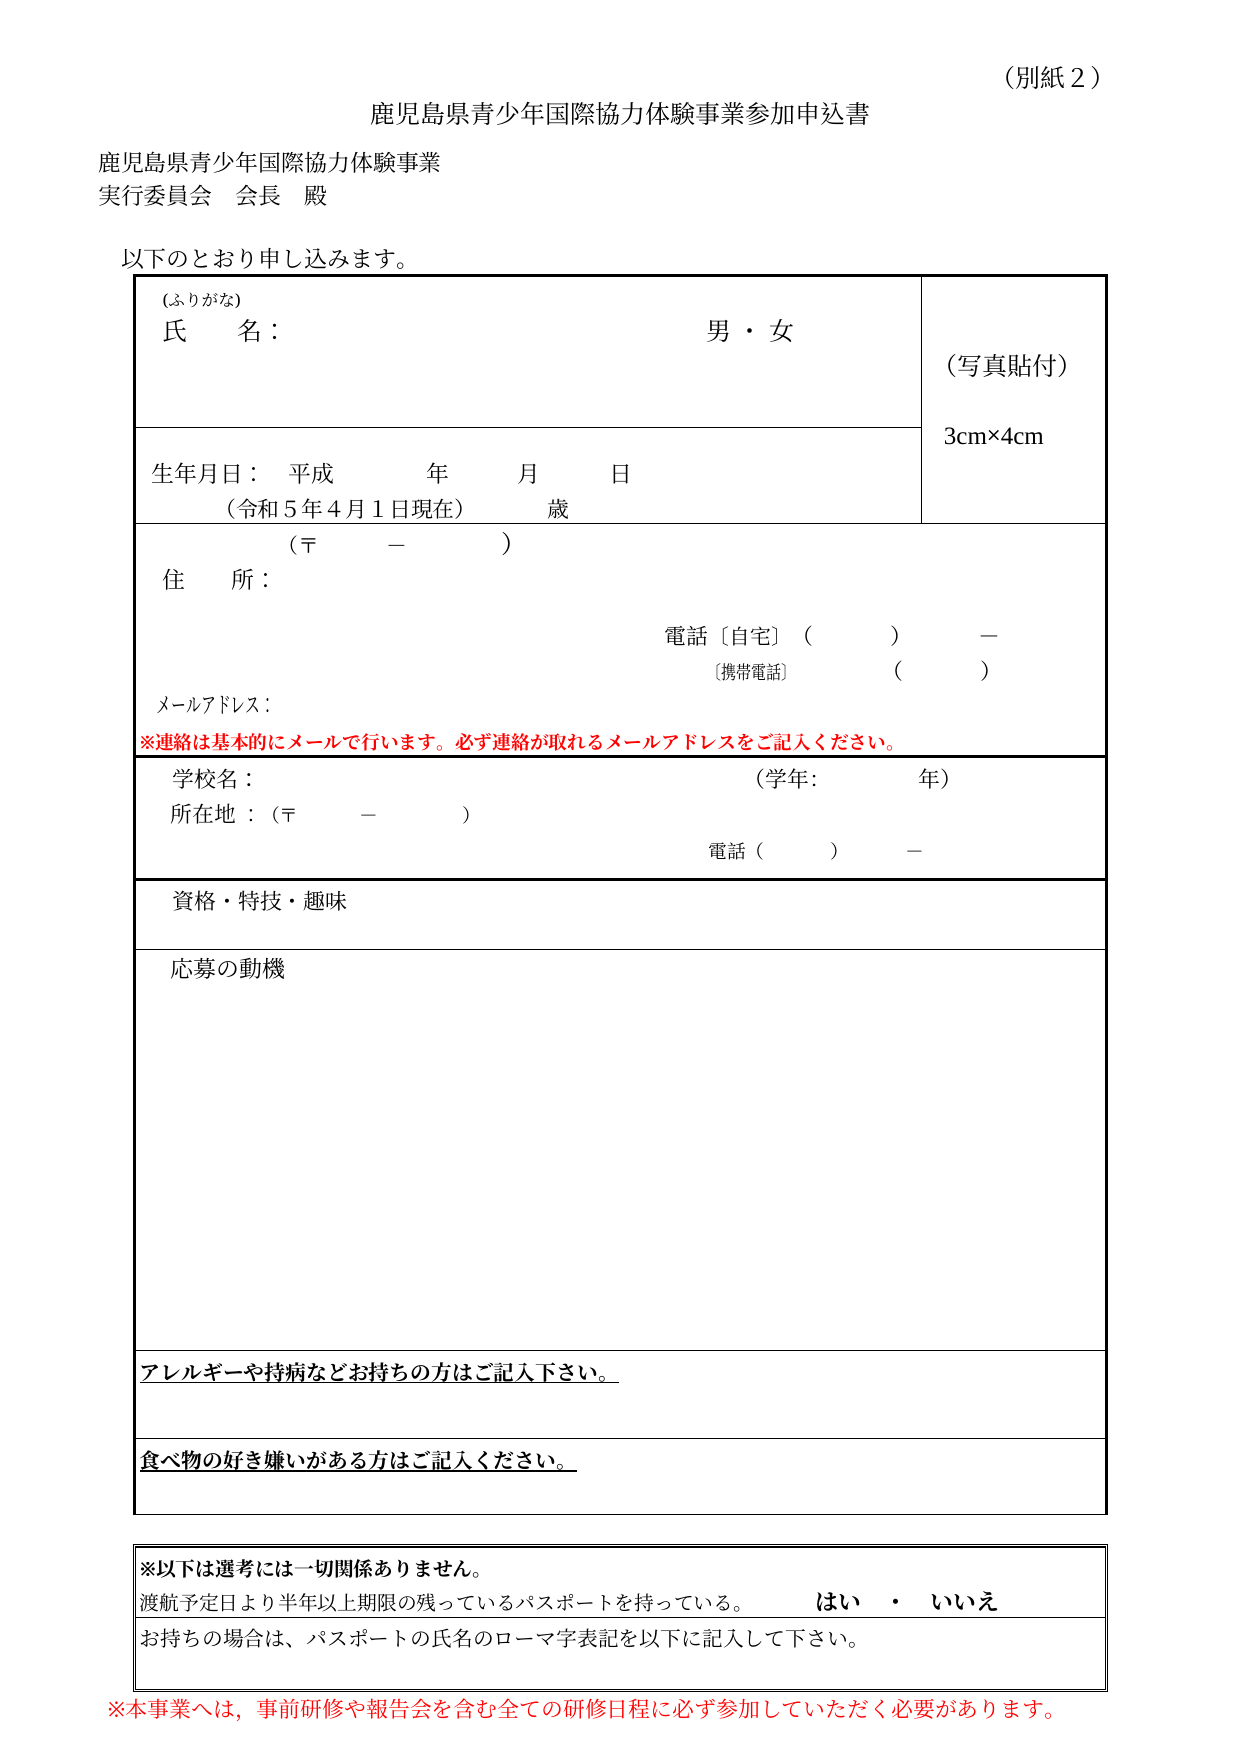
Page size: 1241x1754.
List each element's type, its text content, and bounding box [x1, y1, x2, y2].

text （別紙２） [75, 59, 1115, 95]
table_cell アレルギーや持病などお持ちの方はご記入下さい。 [136, 1351, 1105, 1438]
text 以下のとおり申し込みます。 [75, 241, 1165, 274]
text 鹿児島県青少年国際協力体験事業参加申込書 [75, 95, 1165, 131]
table_cell お持ちの場合は、パスポートの氏名のローマ字表記を以下に記入して下さい。 [136, 1618, 1105, 1689]
table_cell 応募の動機 [136, 950, 1105, 1350]
table_header (ふりがな) 氏 名： 男 ・ 女 [136, 277, 921, 427]
text ※本事業へは，事前研修や報告会を含む全ての研修日程に必ず参加していただく必要があります。 [75, 1692, 1165, 1724]
text 鹿児島県青少年国際協力体験事業 [75, 145, 1165, 178]
table_cell 学校名 ： （学年： 年） 所在地 ：（〒 － ） 電話（ ） － [136, 758, 1105, 878]
table_cell 資格・特技・趣味 [136, 881, 1105, 949]
table_cell 食べ物の好き嫌いがある方はご記入ください。 [136, 1439, 1105, 1513]
text 実行委員会 会長 殿 [75, 178, 1165, 211]
table_header ※以下は選考には一切関係ありません。 渡航予定日より半年以上期限の残っているパスポートを持っている。 はい ・ いいえ [136, 1548, 1105, 1617]
table_header （写真貼付） 3cm×4cm [922, 277, 1105, 523]
table_cell （〒 － ） 住 所： 電話〔自宅〕（ ） － 〔携帯電話〕 （ ） メールアドレス： ※連絡は基本的にメールで行います。必ず連絡が取れるメールアドレスをご記入ください。 [136, 524, 1105, 755]
table_cell 生年月日： 平成 年 月 日 （令和５年４月１日現在） 歳 [136, 428, 921, 523]
